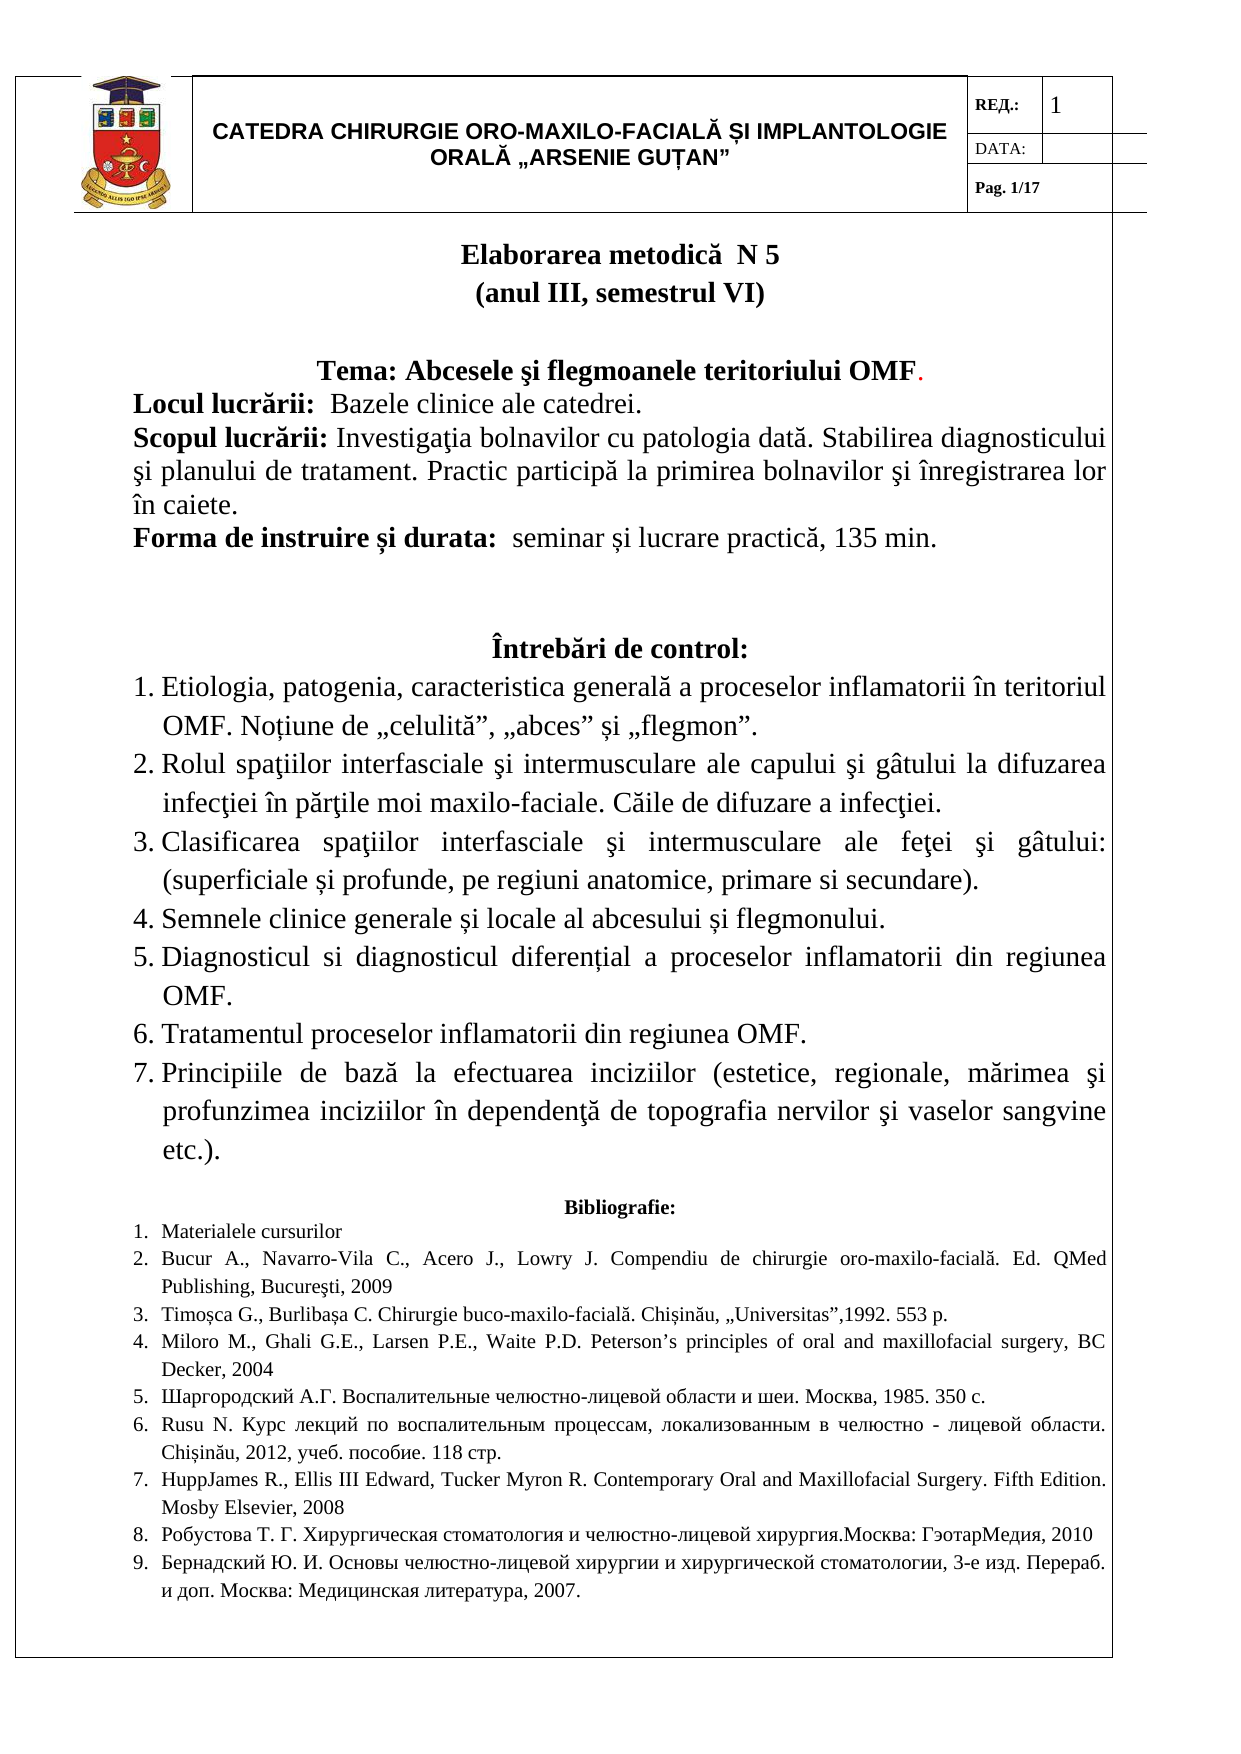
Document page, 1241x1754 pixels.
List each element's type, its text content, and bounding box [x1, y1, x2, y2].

list Diagnosticul si diagnosticul diferențial a proceselor inflamatorii din regiunea OMF. [133, 939, 1107, 1011]
list Clasificarea spaţiilor interfasciale şi intermusculare ale feţei şi gâtului: (superficiale și profunde, pe regiuni anatomice, primare si secundare). [133, 824, 1107, 896]
list Tratamentul proceselor inflamatorii din regiunea OMF. [133, 1016, 1107, 1050]
list Miloro M., Ghali G.E., Larsen P.E., Waite P.D. Peterson’s principles of oral and maxillofacial surgery, BC Decker, 2004 [133, 1329, 1107, 1381]
list Rusu N. Курс лекций по воспалительным процессам, локализованным в челюстно - лицевой области. Chișinău, 2012, учеб. пособие. 118 стр. [133, 1412, 1107, 1464]
list Etiologia, patogenia, caracteristica generală a proceselor inflamatorii în teritoriul OMF. Noțiune de „celulită”, „abces” și „flegmon”. [133, 669, 1107, 742]
title (anul III, semestrul VI) [133, 276, 1107, 309]
list Rolul spaţiilor interfasciale şi intermusculare ale capului şi gâtului la difuzarea infecţiei în părţile moi maxilo-faciale. Căile de difuzare a infecţiei. [133, 747, 1107, 819]
title Elaborarea metodică N 5 [133, 237, 1107, 271]
title Forma de instruire și durata: seminar și lucrare practică, 135 min. [133, 520, 1107, 554]
list Бернадский Ю. И. Основы челюстно-лицевой хирургии и хирургической стоматологии, 3-e изд. Перераб. и доп. Москва: Медицинская литература, 2007. [133, 1550, 1107, 1602]
title Bibliografie: [133, 1195, 1107, 1219]
list Bucur A., Navarro-Vila C., Acero J., Lowry J. Compendiu de chirurgie oro-maxilo-facială. Ed. QMed Publishing, Bucureşti, 2009 [133, 1246, 1107, 1298]
list HuppJames R., Ellis III Edward, Tucker Myron R. Contemporary Oral and Maxillofacial Surgery. Fifth Edition. Mosby Elsevier, 2008 [133, 1467, 1107, 1519]
text Întrebări de control: [133, 631, 1107, 664]
list Principiile de bază la efectuarea inciziilor (estetice, regionale, mărimea şi profunzimea inciziilor în dependenţă de topografia nervilor şi vaselor sangvine etc.). [133, 1055, 1107, 1166]
title Scopul lucrării: Investigaţia bolnavilor cu patologia dată. Stabilirea diagnosticului şi planului de tratament. Practic participă la primirea bolnavilor şi înregistrarea lor în caiete. [133, 420, 1107, 520]
list Timoșca G., Burlibașa C. Chirurgie buco-maxilo-facială. Chișinău, „Universitas”,1992. 553 p. [133, 1302, 1107, 1326]
list Materialele cursurilor [133, 1219, 1107, 1243]
list Semnele clinice generale și locale al abcesului și flegmonului. [133, 901, 1107, 934]
text Locul lucrării: Bazele clinice ale catedrei. [133, 386, 1107, 420]
list Робустова Т. Г. Хирургическая стоматология и челюстно-лицевой хирургия.Москва: ГэотарМедия, 2010 [133, 1522, 1107, 1546]
list Шаргородский А.Г. Воспалительные челюстно-лицевой области и шеи. Москва, 1985. 350 с. [133, 1384, 1107, 1408]
text Tema: Abcesele şi flegmoanele teritoriului OMF. [133, 353, 1107, 386]
